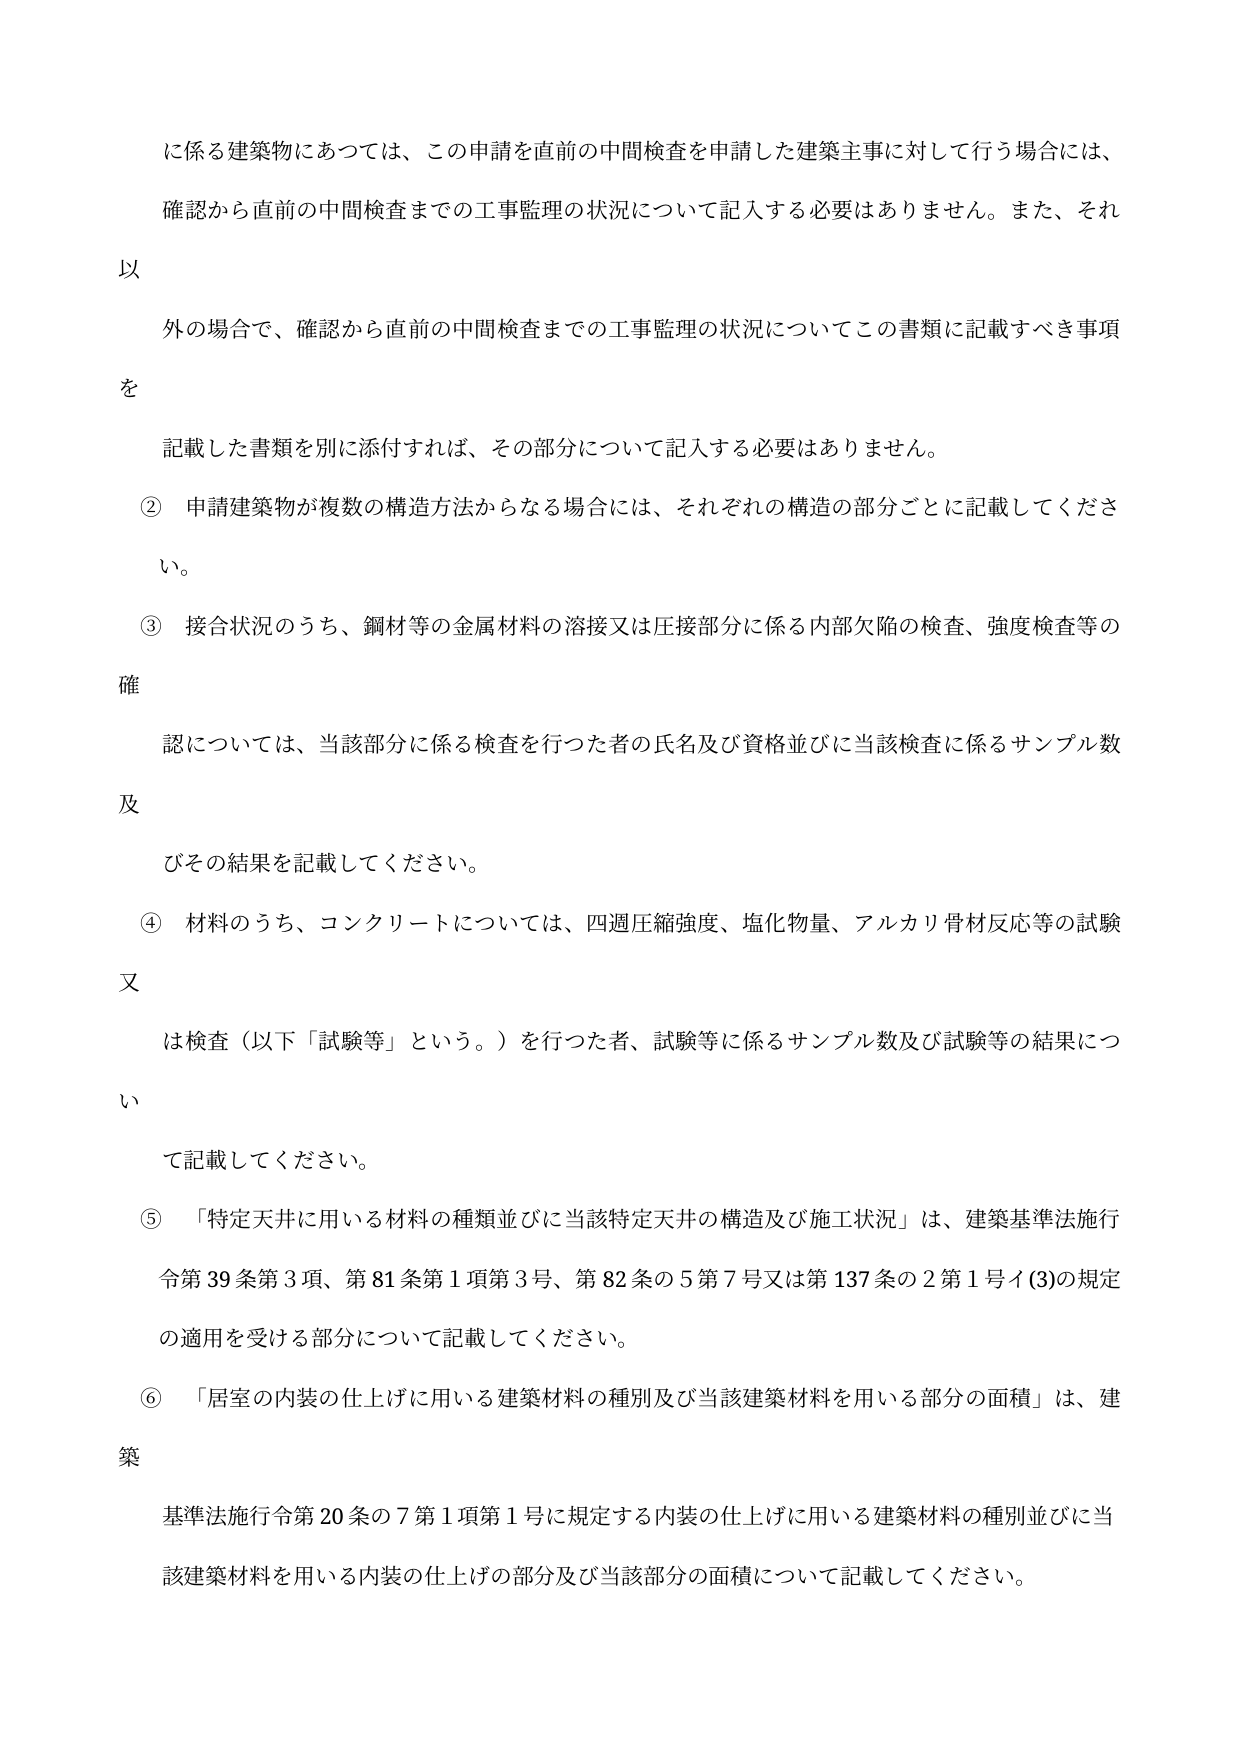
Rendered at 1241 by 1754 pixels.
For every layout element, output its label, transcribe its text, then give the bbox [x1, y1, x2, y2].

text ⑤ 「特定天井に用いる材料の種類並びに当該特定天井の構造及び施工状況」は、建築基準法施行令第39条第３項、第81条第１項第３号、第82条の５第７号又は第137条の２第１号イ(3)の規定の適用を受ける部分について記載してください。 [118, 1189, 1122, 1367]
text に係る建築物にあつては、この申請を直前の中間検査を申請した建築主事に対して行う場合には、 [118, 120, 1122, 179]
text て記載してください。 [118, 1129, 1122, 1189]
text ② 申請建築物が複数の構造方法からなる場合には、それぞれの構造の部分ごとに記載してください。 [118, 476, 1122, 595]
text 記載した書類を別に添付すれば、その部分について記入する必要はありません。 [118, 417, 1122, 476]
text 認については、当該部分に係る検査を行つた者の氏名及び資格並びに当該検査に係るサンプル数及 [118, 714, 1122, 832]
text ④ 材料のうち、コンクリートについては、四週圧縮強度、塩化物量、アルカリ骨材反応等の試験又 [118, 892, 1122, 1011]
text 外の場合で、確認から直前の中間検査までの工事監理の状況についてこの書類に記載すべき事項を [118, 298, 1122, 417]
text ⑥ 「居室の内装の仕上げに用いる建築材料の種別及び当該建築材料を用いる部分の面積」は、建築 [118, 1367, 1122, 1486]
text は検査（以下「試験等」という。）を行つた者、試験等に係るサンプル数及び試験等の結果につい [118, 1011, 1122, 1129]
text びその結果を記載してください。 [118, 832, 1122, 892]
text ③ 接合状況のうち、鋼材等の金属材料の溶接又は圧接部分に係る内部欠陥の検査、強度検査等の確 [118, 595, 1122, 714]
text 確認から直前の中間検査までの工事監理の状況について記入する必要はありません。また、それ以 [118, 179, 1122, 298]
text 基準法施行令第20条の７第１項第１号に規定する内装の仕上げに用いる建築材料の種別並びに当 [118, 1486, 1122, 1545]
text 該建築材料を用いる内装の仕上げの部分及び当該部分の面積について記載してください。 [118, 1545, 1122, 1604]
